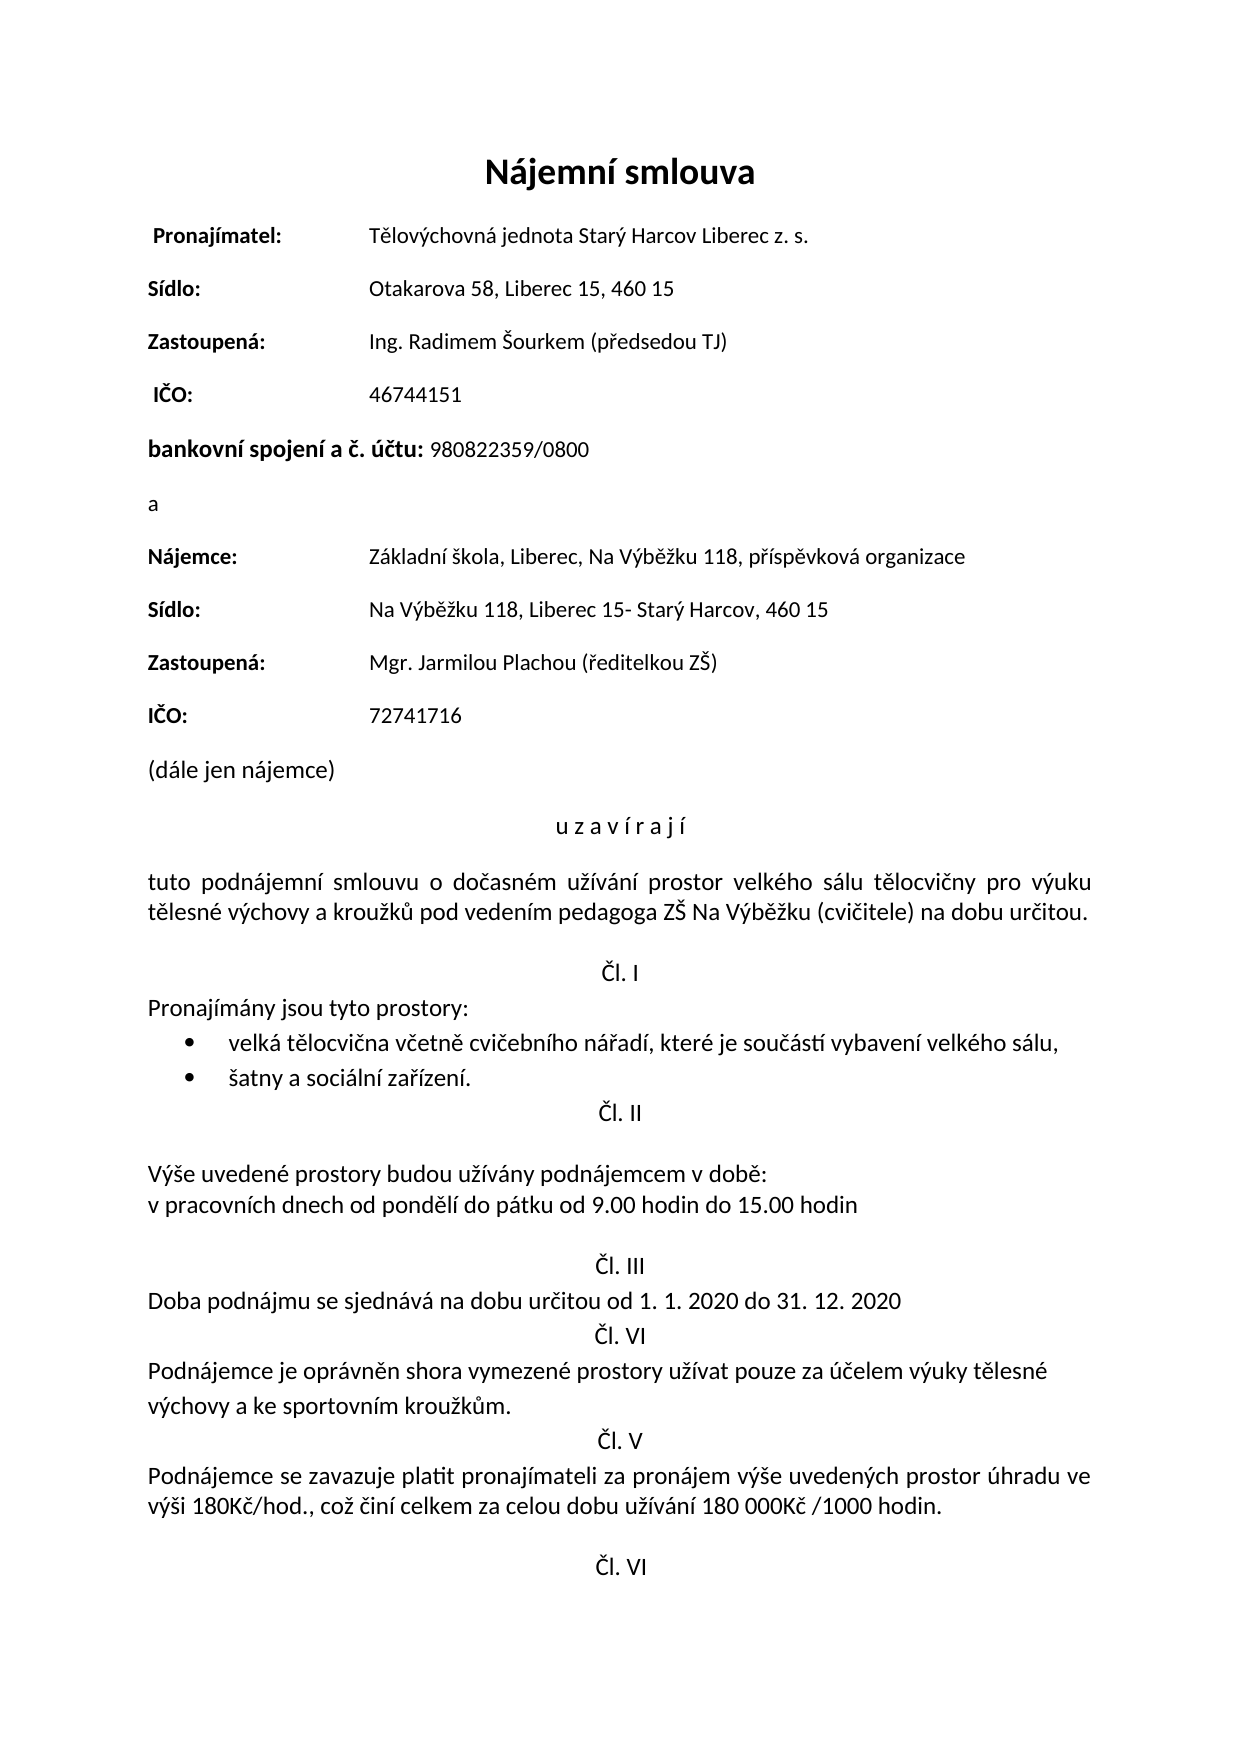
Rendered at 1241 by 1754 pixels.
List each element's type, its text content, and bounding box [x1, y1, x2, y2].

text IČO: 46744151 [148, 380, 1093, 408]
text Výše uvedené prostory budou užívány podnájemcem v době: [148, 1158, 1093, 1189]
text Sídlo: Otakarova 58, Liberec 15, 460 15 [148, 274, 1093, 302]
text Doba podnájmu se sjednává na dobu určitou od 1. 1. 2020 do 31. 12. 2020 [148, 1285, 1093, 1316]
list šatny a sociální zařízení. [185, 1062, 1093, 1093]
text Nájemce: Základní škola, Liberec, Na Výběžku 118, příspěvková organizace [148, 542, 1093, 570]
text Zastoupená: Mgr. Jarmilou Plachou (ředitelkou ZŠ) [148, 648, 1093, 676]
text u z a v í r a j í [148, 810, 1093, 841]
text Zastoupená: Ing. Radimem Šourkem (předsedou TJ) [148, 327, 1093, 355]
text Podnájemce je oprávněn shora vymezené prostory užívat pouze za účelem výuky tělesné výchovy a ke sportovním kroužkům. [148, 1355, 1093, 1421]
text Nájemní smlouva [148, 148, 1093, 193]
text a [148, 489, 1093, 517]
text Čl. VI [148, 1320, 1093, 1351]
list velká tělocvična včetně cvičebního nářadí, které je součástí vybavení velkého sálu, [185, 1027, 1093, 1058]
text tuto podnájemní smlouvu o dočasném užívání prostor velkého sálu tělocvičny pro výuku tělesné výchovy a kroužků pod vedením pedagoga ZŠ Na Výběžku (cvičitele) na dobu určitou. [148, 866, 1093, 927]
text Čl. III [148, 1250, 1093, 1281]
text Pronajímatel: Tělovýchovná jednota Starý Harcov Liberec z. s. [148, 221, 1093, 249]
text Podnájemce se zavazuje platit pronajímateli za pronájem výše uvedených prostor úhradu ve výši 180Kč/hod., což činí celkem za celou dobu užívání 180 000Kč /1000 hodin. [148, 1460, 1093, 1521]
text (dále jen nájemce) [148, 754, 1093, 785]
text Sídlo: Na Výběžku 118, Liberec 15- Starý Harcov, 460 15 [148, 595, 1093, 623]
subtitle Čl. II [148, 1097, 1093, 1128]
text Čl. VI [516, 1552, 1093, 1582]
text Čl. I [148, 957, 1093, 988]
text IČO: 72741716 [148, 701, 1093, 729]
text v pracovních dnech od pondělí do pátku od 9.00 hodin do 15.00 hodin [148, 1189, 1093, 1219]
text Čl. V [148, 1425, 1093, 1456]
text bankovní spojení a č. účtu: 980822359/0800 [148, 433, 1093, 464]
text Pronajímány jsou tyto prostory: [148, 992, 1093, 1023]
